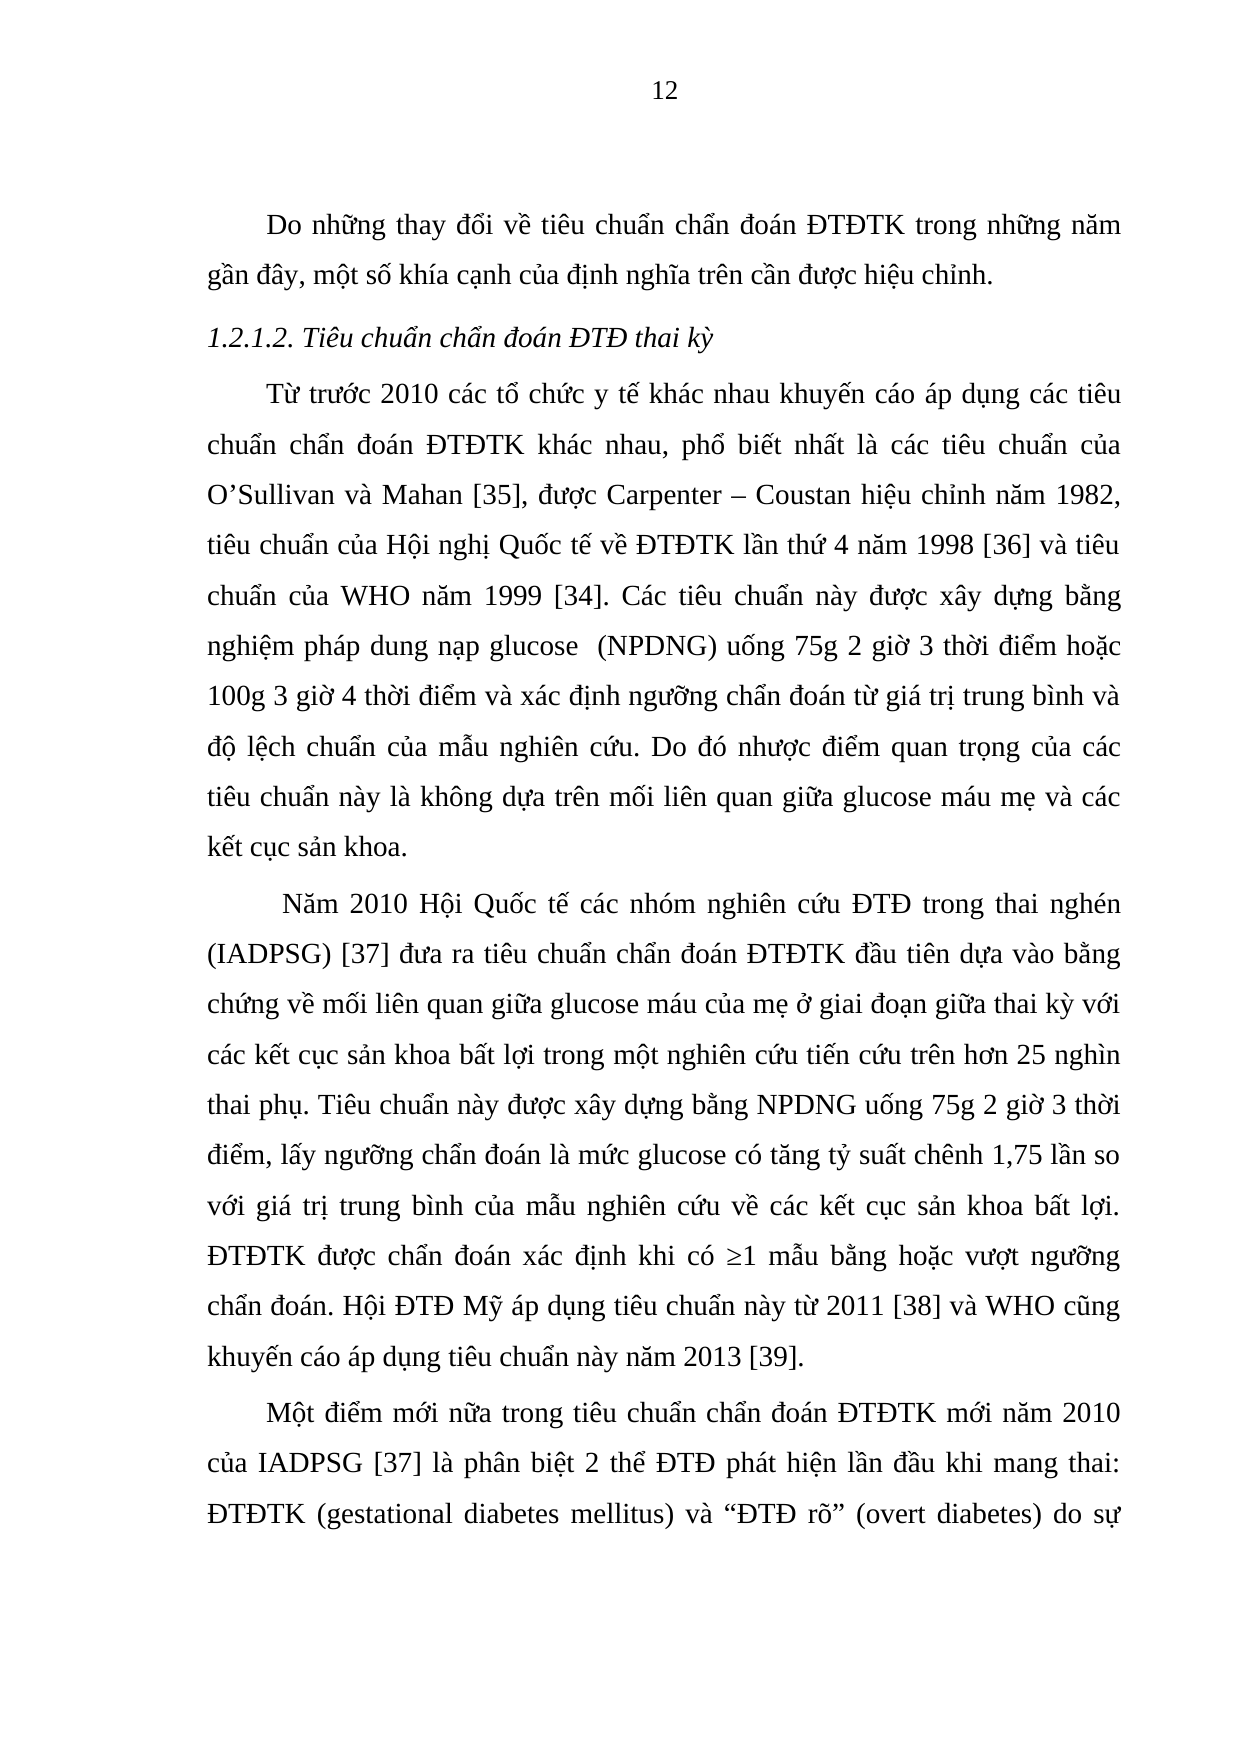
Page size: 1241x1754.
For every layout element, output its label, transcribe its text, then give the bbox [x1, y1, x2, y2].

text Năm 2010 Hội Quốc tế các nhóm nghiên cứu ĐTĐ trong thai nghén (IADPSG) [37] đưa ra tiêu chuẩn chẩn đoán ĐTĐTK đầu tiên dựa vào bằng chứng về mối liên quan giữa glucose máu của mẹ ở giai đoạn giữa thai kỳ với các kết cục sản khoa bất lợi trong một nghiên cứu tiến cứu trên hơn 25 nghìn thai phụ. Tiêu chuẩn này được xây dựng bằng NPDNG uống 75g 2 giờ 3 thời điểm, lấy ngưỡng chẩn đoán là mức glucose có tăng tỷ suất chênh 1,75 lần so với giá trị trung bình của mẫu nghiên cứu về các kết cục sản khoa bất lợi. ĐTĐTK được chẩn đoán xác định khi có ≥1 mẫu bằng hoặc vượt ngưỡng chẩn đoán. Hội ĐTĐ Mỹ áp dụng tiêu chuẩn này từ 2011 [38] và WHO cũng khuyến cáo áp dụng tiêu chuẩn này năm 2013 [39]. [207, 886, 1122, 1372]
text Do những thay đổi về tiêu chuẩn chẩn đoán ĐTĐTK trong những năm gần đây, một số khía cạnh của định nghĩa trên cần được hiệu chỉnh. [207, 207, 1122, 291]
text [207, 1395, 1122, 1529]
text Từ trước 2010 các tổ chức y tế khác nhau khuyến cáo áp dụng các tiêu chuẩn chẩn đoán ĐTĐTK khác nhau, phổ biết nhất là các tiêu chuẩn của O’Sullivan và Mahan [35], được Carpenter – Coustan hiệu chỉnh năm 1982, tiêu chuẩn của Hội nghị Quốc tế về ĐTĐTK lần thứ 4 năm 1998 [36] và tiêu chuẩn của WHO năm 1999 [34]. Các tiêu chuẩn này được xây dựng bằng nghiệm pháp dung nạp glucose (NPDNG) uống 75g 2 giờ 3 thời điểm hoặc 100g 3 giờ 4 thời điểm và xác định ngưỡng chẩn đoán từ giá trị trung bình và độ lệch chuẩn của mẫu nghiên cứu. Do đó nhược điểm quan trọng của các tiêu chuẩn này là không dựa trên mối liên quan giữa glucose máu mẹ và các kết cục sản khoa. [207, 376, 1122, 863]
text 1.2.1.2. Tiêu chuẩn chẩn đoán ĐTĐ thai kỳ [207, 320, 1122, 353]
